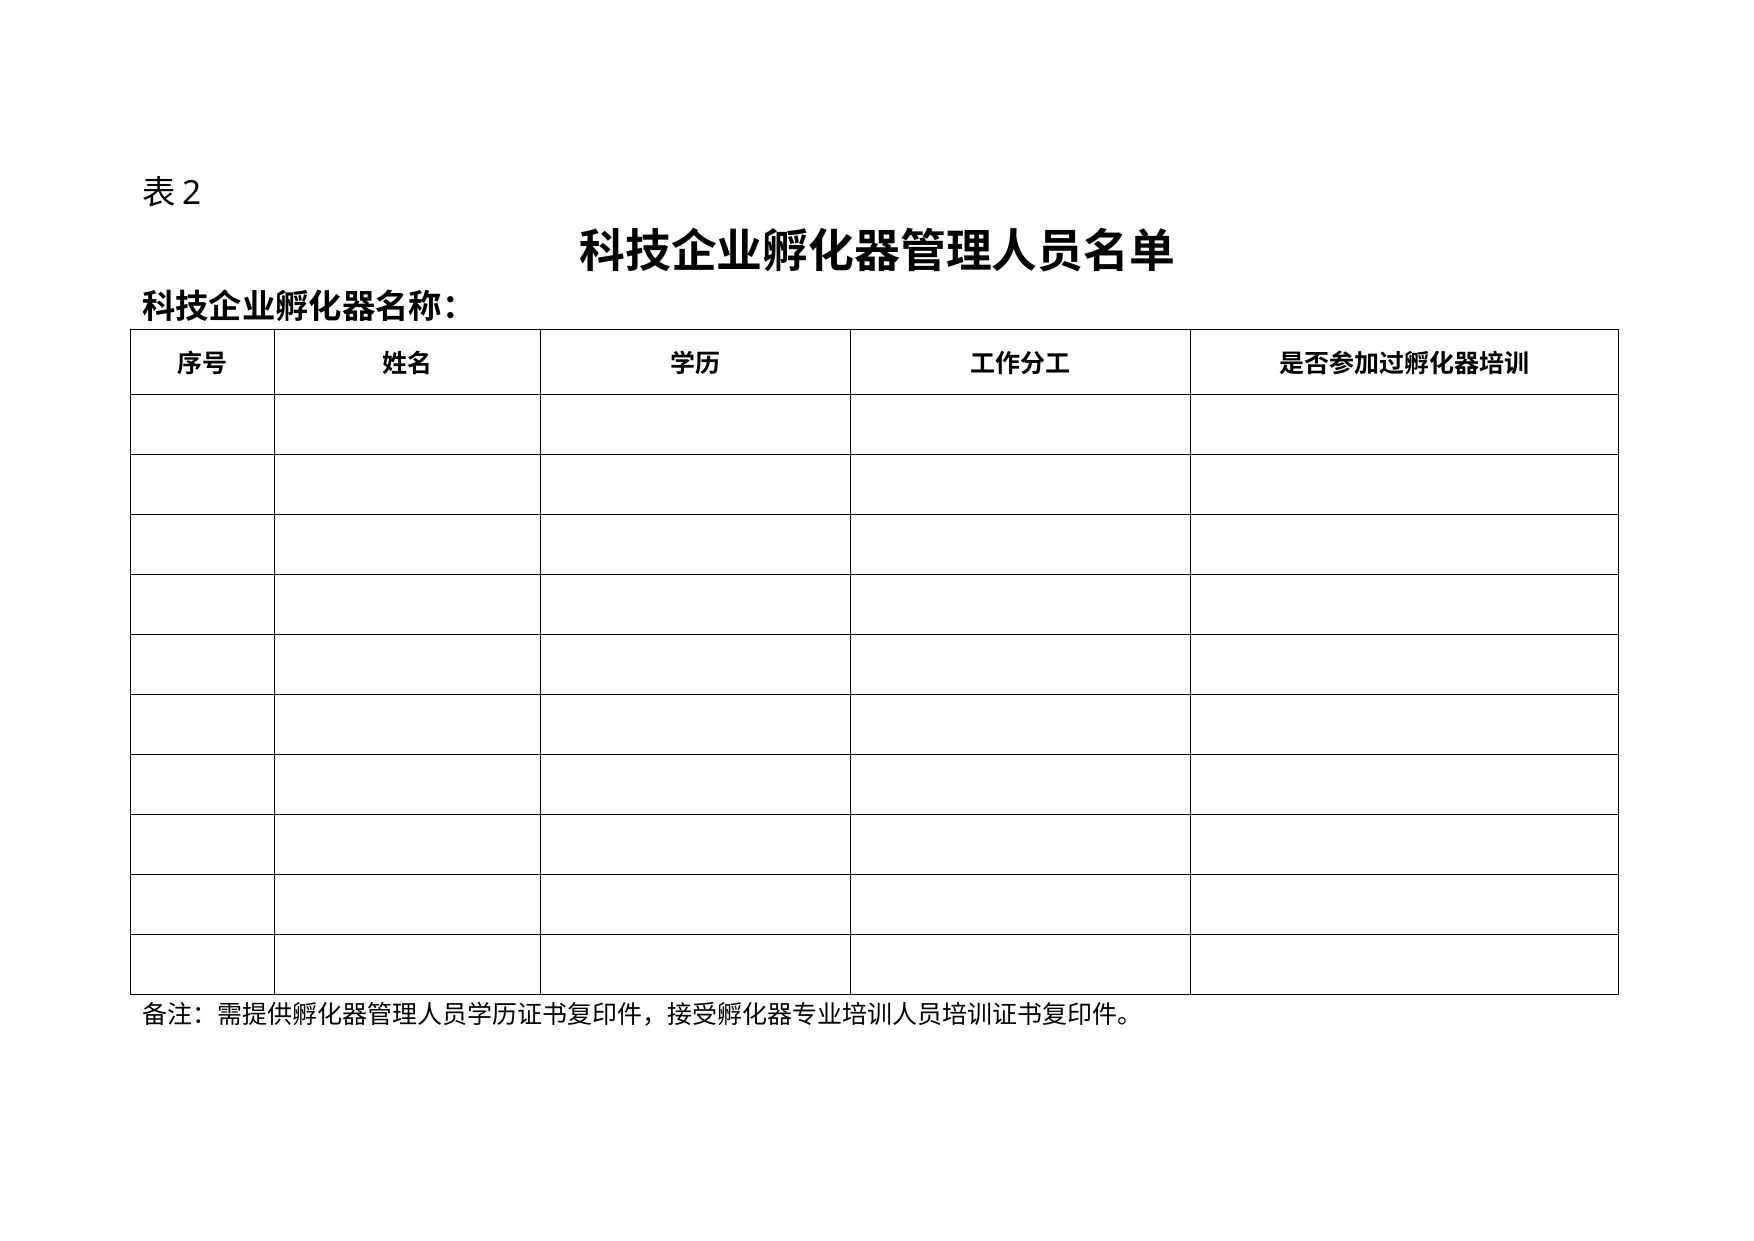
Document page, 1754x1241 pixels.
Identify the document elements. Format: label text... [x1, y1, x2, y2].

table_cell [541, 395, 850, 453]
table_cell [1191, 875, 1618, 933]
table_cell [541, 875, 850, 933]
table_header 学历 [541, 330, 850, 393]
table_header 工作分工 [851, 330, 1190, 393]
table_cell [851, 635, 1190, 693]
table_cell [275, 575, 540, 633]
table_cell [541, 935, 850, 993]
table_cell [275, 875, 540, 933]
table_cell [851, 455, 1190, 513]
table_cell [1191, 515, 1618, 573]
table_cell [131, 935, 274, 993]
table_cell [1191, 635, 1618, 693]
table_header 是否参加过孵化器培训 [1191, 330, 1618, 393]
table_cell [275, 515, 540, 573]
table_cell [131, 515, 274, 573]
table_cell [851, 395, 1190, 453]
table_cell [275, 755, 540, 813]
text 备注：需提供孵化器管理人员学历证书复印件，接受孵化器专业培训人员培训证书复印件。 [142, 995, 1612, 1031]
table_cell [541, 695, 850, 753]
table_cell [541, 635, 850, 693]
table_cell [275, 395, 540, 453]
table_cell [275, 635, 540, 693]
table_cell [851, 815, 1190, 873]
table_cell [541, 755, 850, 813]
table_cell [1191, 455, 1618, 513]
text 科技企业孵化器名称： [142, 280, 1612, 328]
table_cell [275, 815, 540, 873]
table_cell [851, 875, 1190, 933]
table_cell [851, 515, 1190, 573]
table_cell [851, 575, 1190, 633]
table_cell [541, 815, 850, 873]
table_cell [131, 395, 274, 453]
table_cell [275, 935, 540, 993]
table_header 姓名 [275, 330, 540, 393]
table_cell [851, 935, 1190, 993]
table_cell [131, 635, 274, 693]
table_cell [131, 455, 274, 513]
table_cell [1191, 755, 1618, 813]
table_cell [851, 695, 1190, 753]
table_cell [1191, 395, 1618, 453]
text 科技企业孵化器管理人员名单 [142, 214, 1612, 280]
table_cell [541, 515, 850, 573]
table_cell [541, 455, 850, 513]
table_cell [275, 695, 540, 753]
table_cell [1191, 935, 1618, 993]
table_cell [1191, 815, 1618, 873]
table_cell [851, 755, 1190, 813]
table_header 序号 [131, 330, 274, 393]
table_cell [131, 815, 274, 873]
table_cell [1191, 695, 1618, 753]
table_cell [131, 575, 274, 633]
table_cell [131, 875, 274, 933]
table_cell [131, 755, 274, 813]
table_cell [541, 575, 850, 633]
table_cell [131, 695, 274, 753]
text 表2 [142, 165, 1612, 214]
table_cell [1191, 575, 1618, 633]
table_cell [275, 455, 540, 513]
